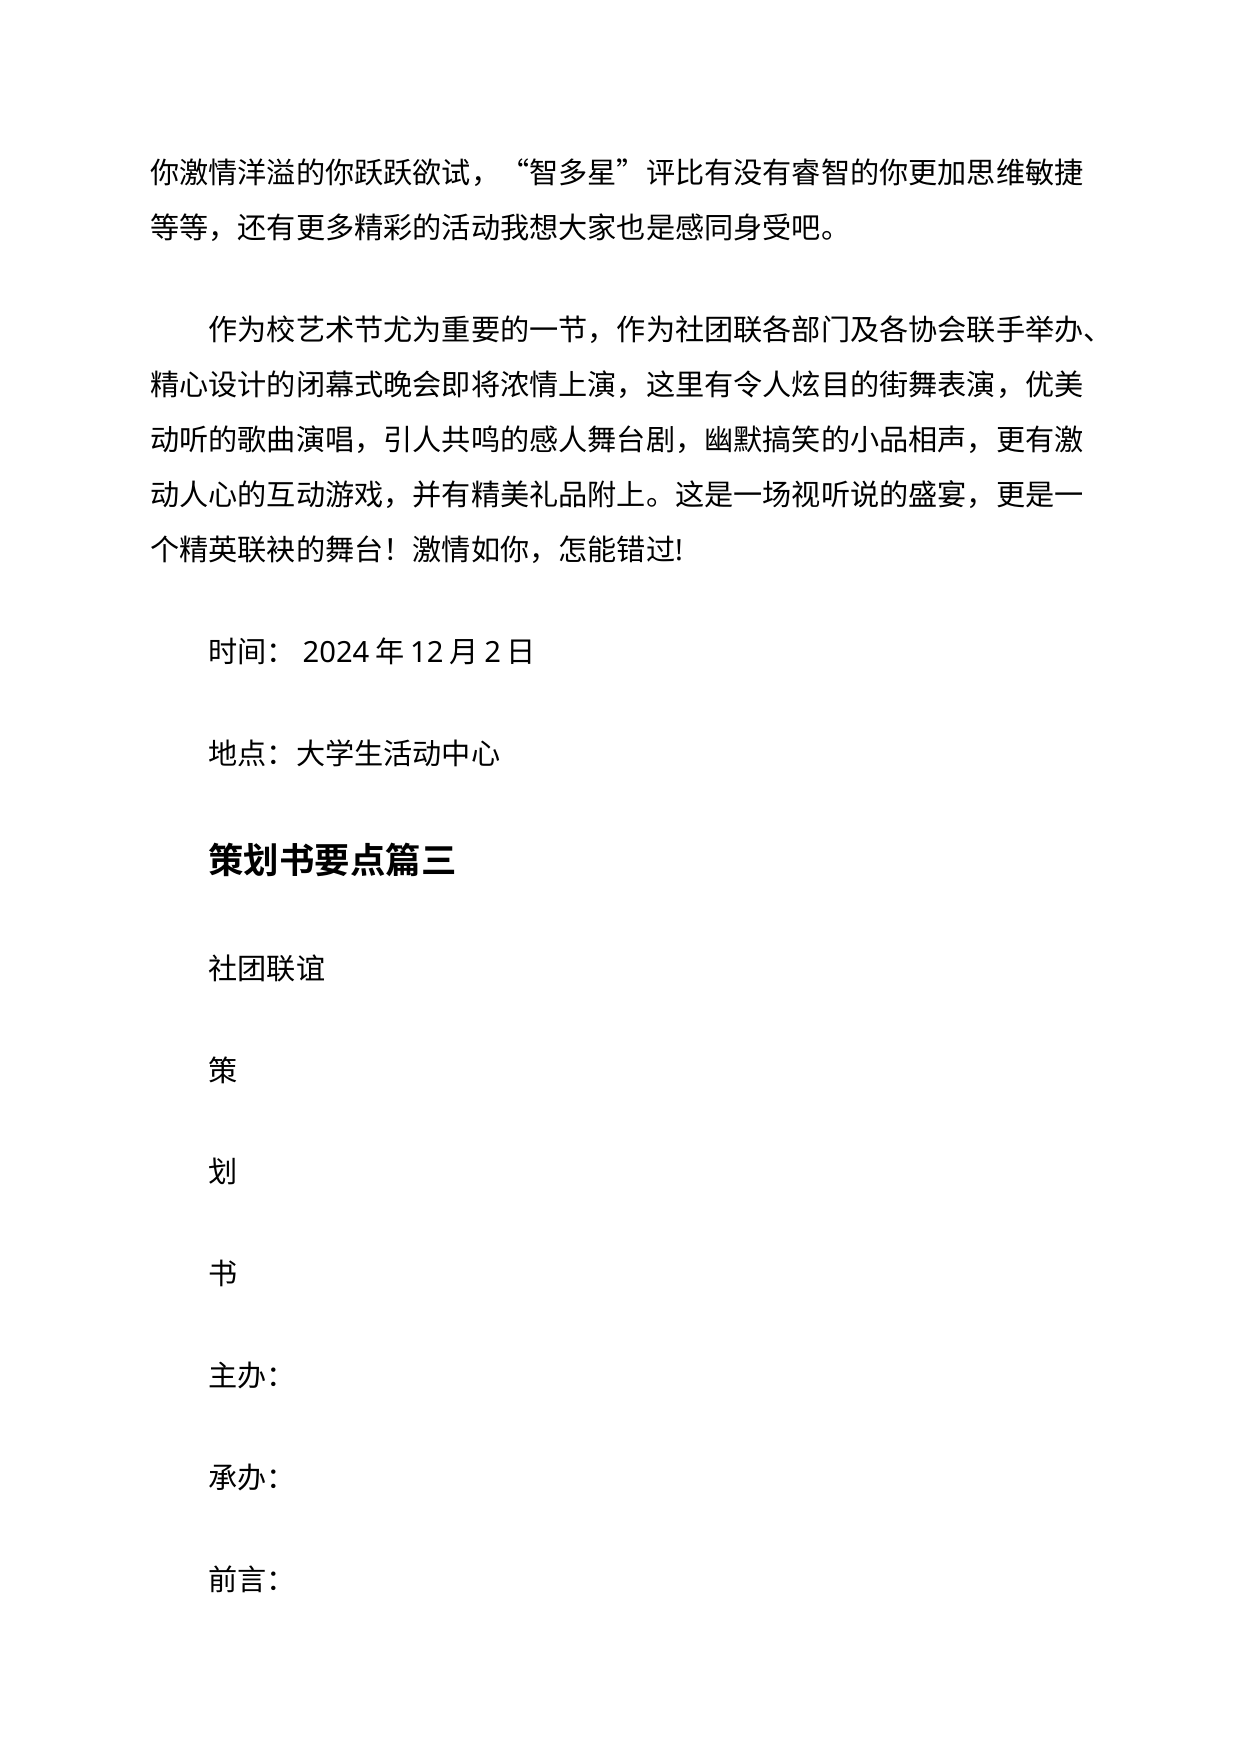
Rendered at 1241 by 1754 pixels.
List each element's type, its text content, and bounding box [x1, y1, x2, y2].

text 作为校艺术节尤为重要的一节，作为社团联各部门及各协会联手举办、精心设计的闭幕式晚会即将浓情上演，这里有令人炫目的街舞表演，优美动听的歌曲演唱，引人共鸣的感人舞台剧，幽默搞笑的小品相声，更有激动人心的互动游戏，并有精美礼品附上。这是一场视听说的盛宴，更是一个精英联袂的舞台！激情如你，怎能错过! [150, 307, 1090, 569]
text 策 [150, 1047, 1090, 1089]
text 时间： 2024年12月2日 [150, 628, 1090, 671]
text 前言： [150, 1556, 1090, 1598]
text 主办： [150, 1352, 1090, 1395]
text 策划书要点篇三 [150, 832, 1090, 883]
text 划 [150, 1149, 1090, 1191]
text 书 [150, 1251, 1090, 1293]
text 承办： [150, 1454, 1090, 1497]
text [150, 150, 1090, 247]
text 社团联谊 [150, 945, 1090, 988]
text 地点：大学生活动中心 [150, 730, 1090, 772]
